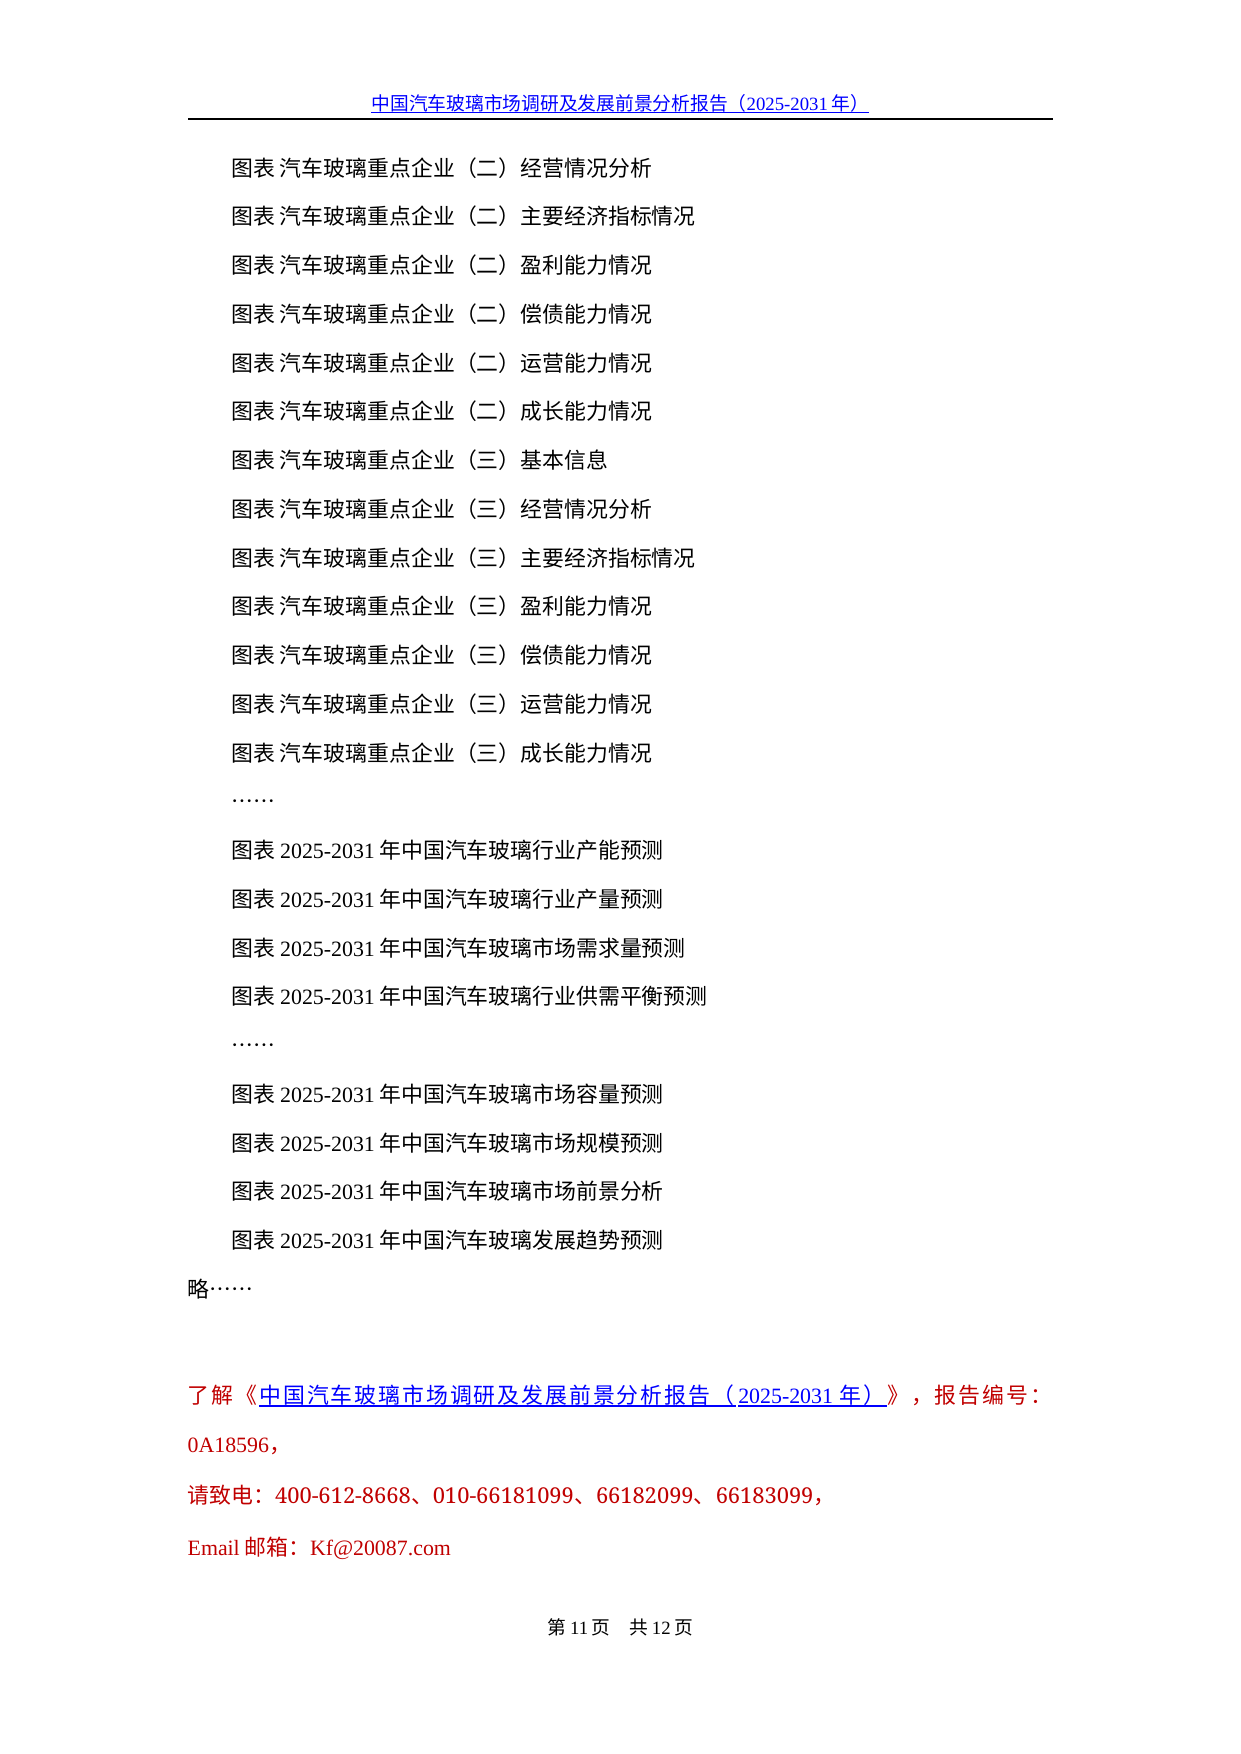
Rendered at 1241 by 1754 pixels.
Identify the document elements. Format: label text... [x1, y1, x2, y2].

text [187, 150, 1053, 1304]
text 了解《中国汽车玻璃市场调研及发展前景分析报告（2025-2031年）》，报告编号：0A18596， [187, 1378, 1053, 1459]
text 请致电：400-612-8668、010-66181099、66182099、66183099， [187, 1478, 1053, 1511]
text Email邮箱：Kf@20087.com [187, 1530, 1053, 1562]
